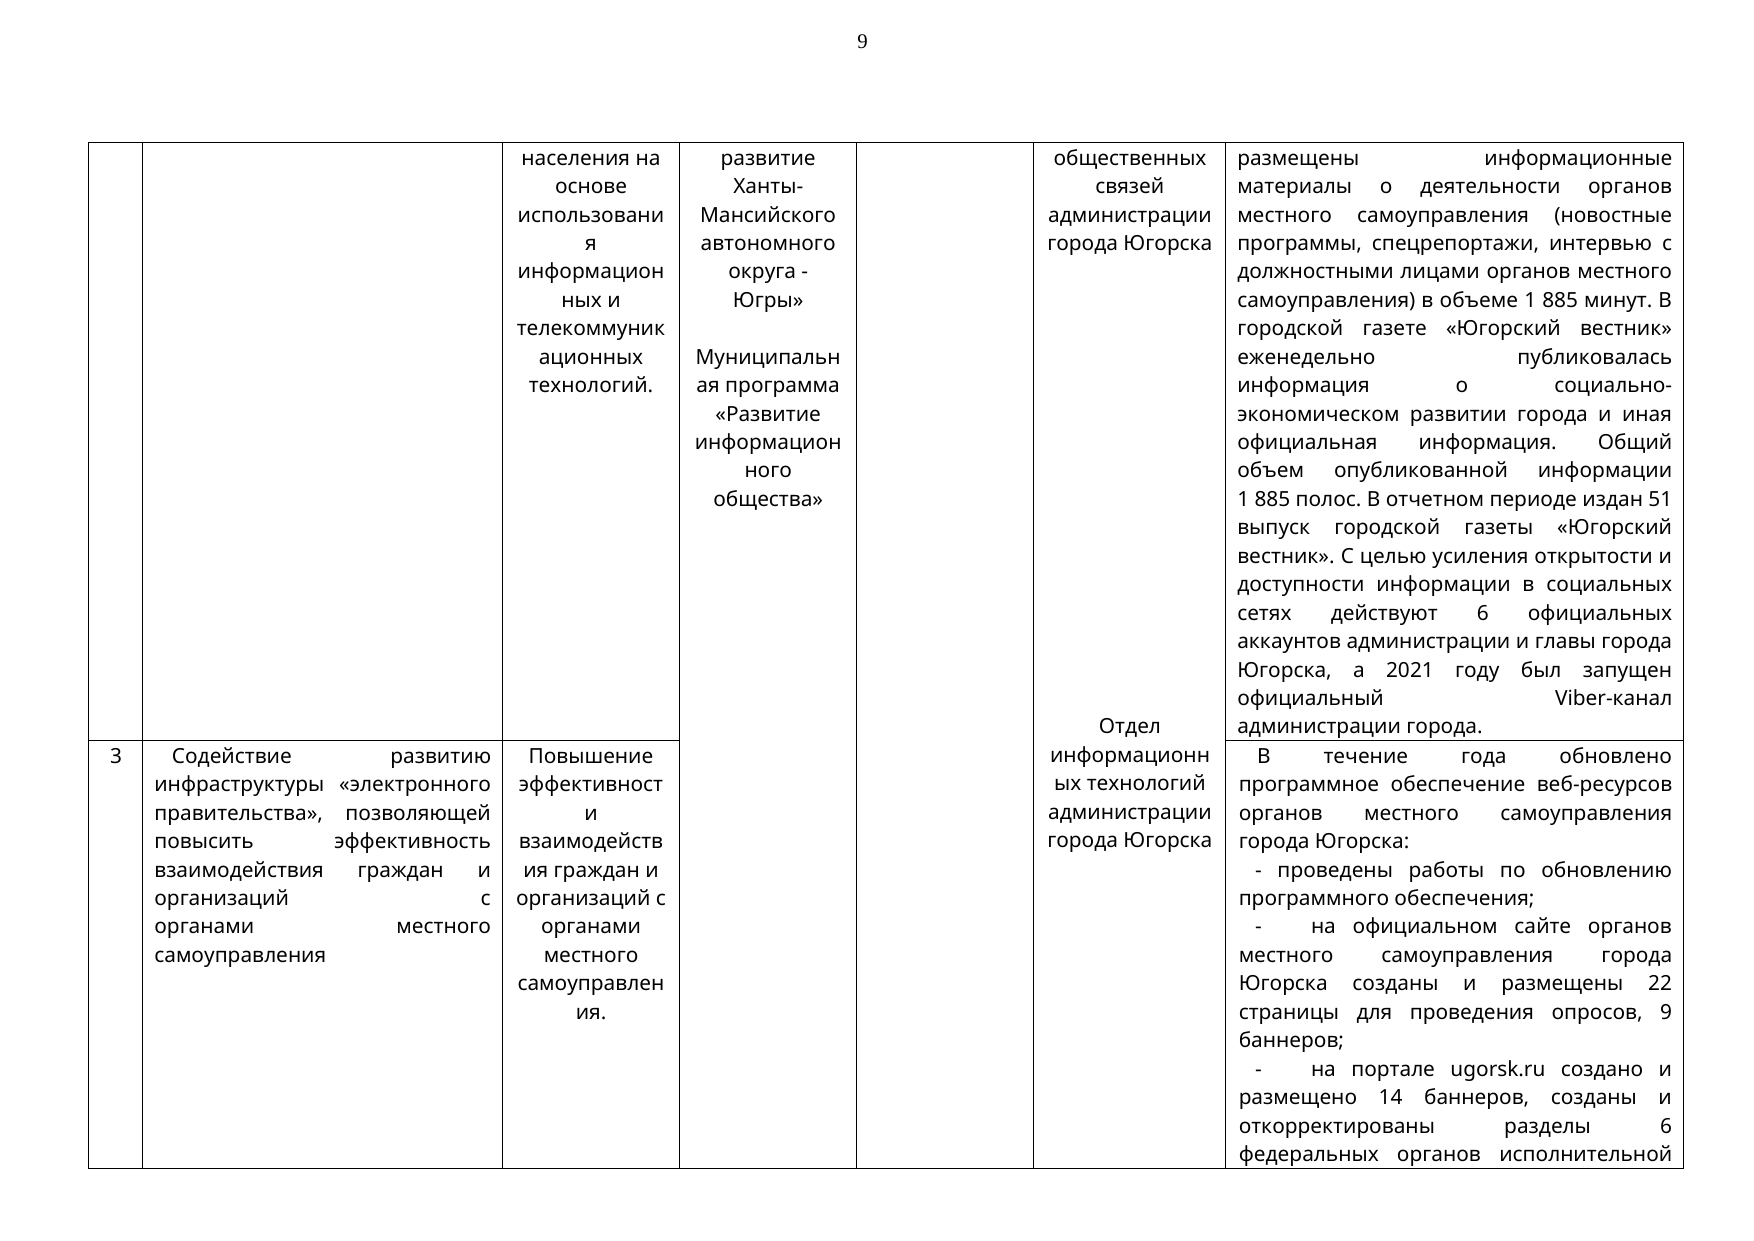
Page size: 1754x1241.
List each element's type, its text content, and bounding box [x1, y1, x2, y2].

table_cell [1226, 143, 1683, 740]
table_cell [503, 741, 679, 1168]
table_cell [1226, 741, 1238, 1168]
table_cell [680, 143, 856, 1168]
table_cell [857, 143, 1033, 1168]
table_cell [1034, 143, 1225, 1168]
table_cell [143, 741, 502, 1168]
table_cell 2 [89, 143, 142, 740]
table_cell 3 [89, 741, 142, 1168]
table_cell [143, 143, 502, 740]
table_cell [503, 143, 679, 740]
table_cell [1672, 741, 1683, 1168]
